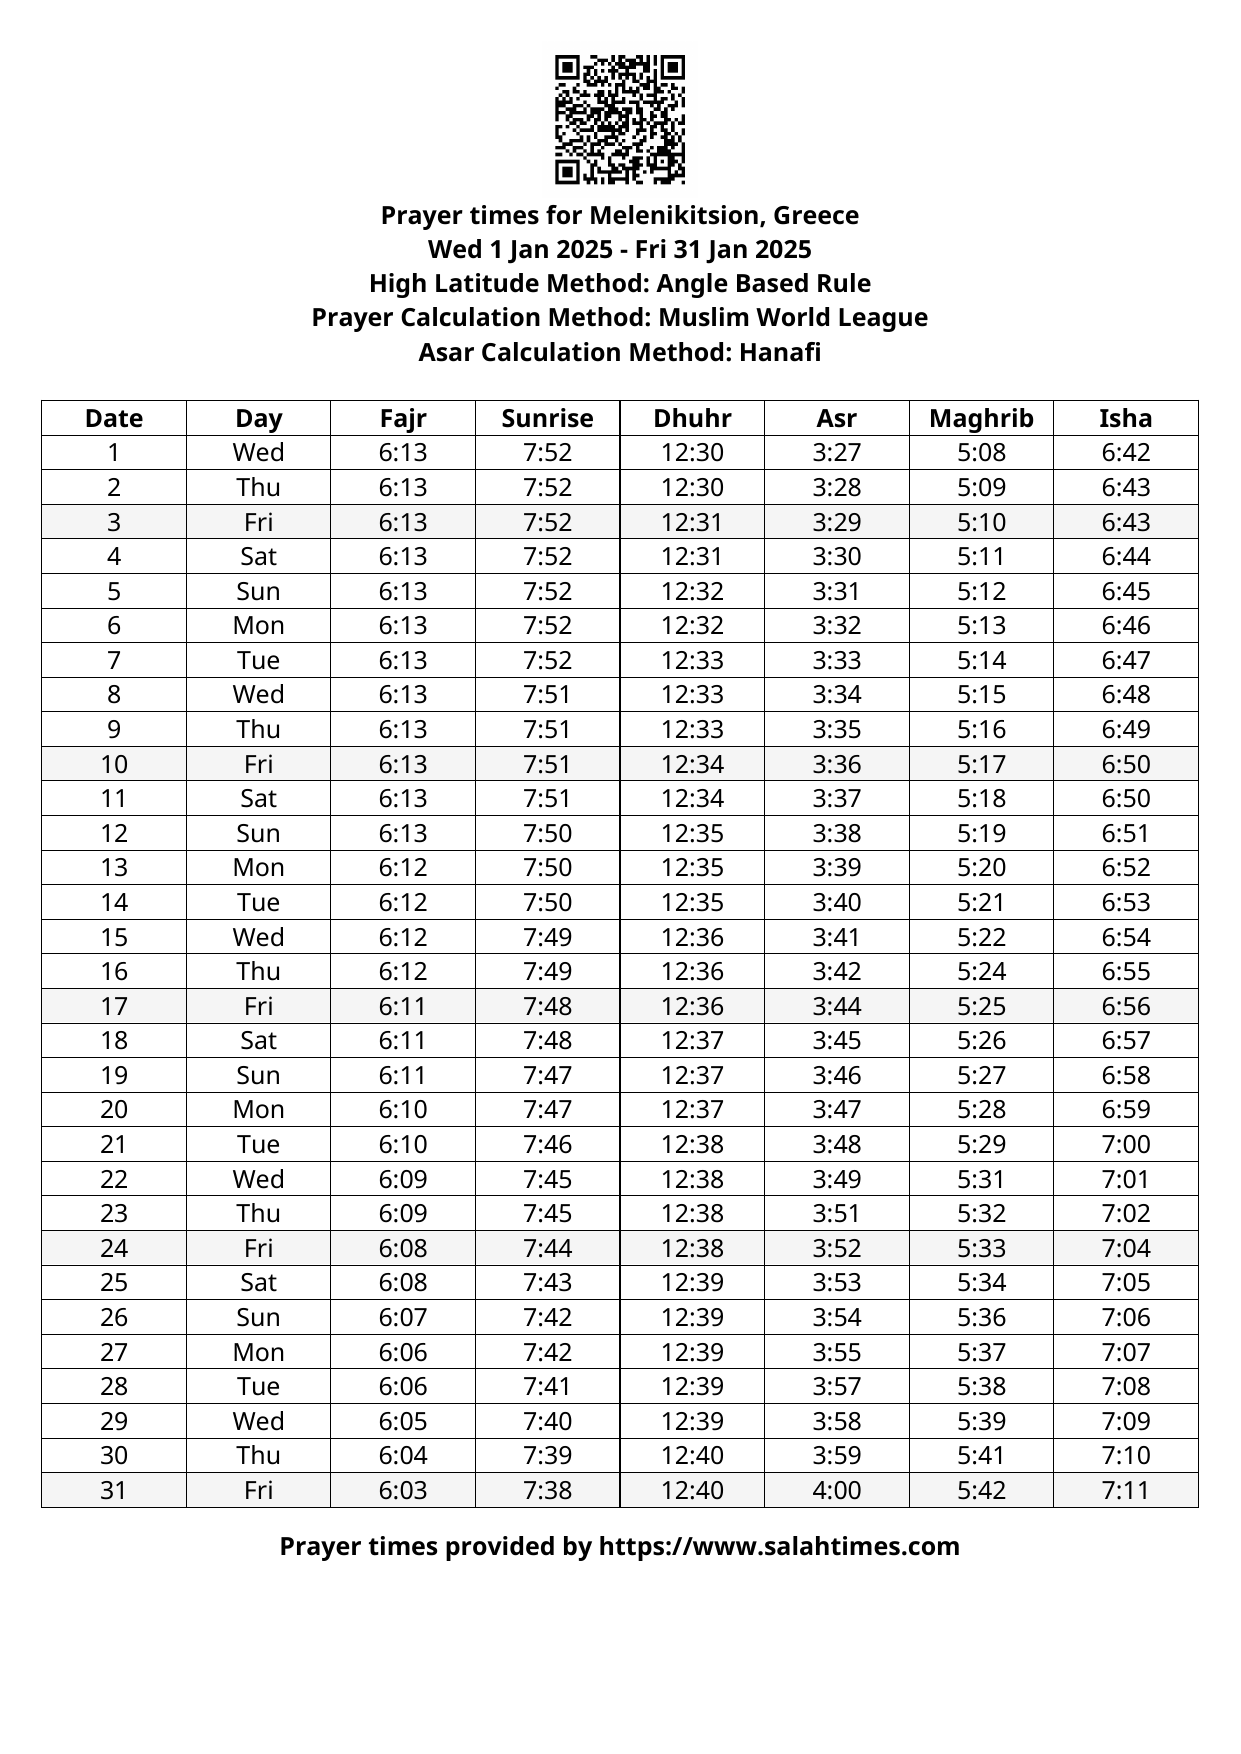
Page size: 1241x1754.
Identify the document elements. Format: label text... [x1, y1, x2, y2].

table_cell 6:58 [1054, 1058, 1198, 1092]
table_cell 6:09 [331, 1162, 475, 1195]
table_cell Fri [187, 747, 330, 780]
table_cell 5:39 [910, 1404, 1053, 1437]
table_cell 12:39 [621, 1404, 764, 1437]
table_cell 24 [42, 1231, 186, 1264]
table_cell 5:34 [910, 1266, 1053, 1299]
table_cell 6:10 [331, 1127, 475, 1161]
table_cell 6:13 [331, 470, 475, 504]
table_cell Wed [187, 678, 330, 711]
table_cell 7:50 [476, 885, 619, 919]
table_cell 6:59 [1054, 1093, 1198, 1126]
table_cell 3:33 [765, 643, 909, 677]
table_cell 3:45 [765, 1024, 909, 1057]
table_cell 6:54 [1054, 920, 1198, 953]
table_cell 3:35 [765, 712, 909, 746]
table_cell 7:38 [476, 1473, 619, 1507]
table_cell Wed [187, 920, 330, 953]
table_cell 7:52 [476, 436, 619, 469]
table_cell 12:35 [621, 851, 764, 884]
table_cell 3:38 [765, 816, 909, 849]
table_cell 7:51 [476, 747, 619, 780]
table_cell 6:56 [1054, 989, 1198, 1022]
table_cell 5:25 [910, 989, 1053, 1022]
table_cell 5:09 [910, 470, 1053, 504]
table_cell 6:09 [331, 1196, 475, 1230]
table_cell Mon [187, 1093, 330, 1126]
table_cell 6:49 [1054, 712, 1198, 746]
table_cell 12:38 [621, 1162, 764, 1195]
table_cell 7:46 [476, 1127, 619, 1161]
table_cell 3:37 [765, 781, 909, 815]
table_cell Sun [187, 816, 330, 849]
table_cell Thu [187, 954, 330, 988]
table_cell 6:06 [331, 1369, 475, 1403]
table_cell 6:44 [1054, 539, 1198, 573]
table_cell 31 [42, 1473, 186, 1507]
table_header Dhuhr [621, 401, 764, 434]
table_cell 5:22 [910, 920, 1053, 953]
table_cell 27 [42, 1335, 186, 1368]
table_cell Thu [187, 1196, 330, 1230]
table_cell 3:48 [765, 1127, 909, 1161]
table_cell Fri [187, 1473, 330, 1507]
table_cell 6:13 [331, 574, 475, 607]
table_cell 3:47 [765, 1093, 909, 1126]
table_cell 5:21 [910, 885, 1053, 919]
table_cell Sat [187, 781, 330, 815]
table_cell 6:06 [331, 1335, 475, 1368]
table_cell 7:05 [1054, 1266, 1198, 1299]
table_cell 21 [42, 1127, 186, 1161]
table_cell 7 [42, 643, 186, 677]
table_cell 23 [42, 1196, 186, 1230]
table_cell 6:11 [331, 1024, 475, 1057]
table_cell 6:07 [331, 1300, 475, 1334]
text Prayer times provided by https://www.salahtimes.com [42, 1528, 1198, 1563]
table_cell 6:45 [1054, 574, 1198, 607]
text Wed 1 Jan 2025 - Fri 31 Jan 2025 [42, 232, 1198, 266]
table_cell 6:08 [331, 1231, 475, 1264]
table_cell 6:08 [331, 1266, 475, 1299]
table_cell 13 [42, 851, 186, 884]
table_cell 5:13 [910, 609, 1053, 642]
table_cell 7:48 [476, 1024, 619, 1057]
table_cell Wed [187, 1404, 330, 1437]
table_cell 6:57 [1054, 1024, 1198, 1057]
table_cell 6:12 [331, 954, 475, 988]
table_cell 7:50 [476, 851, 619, 884]
table_cell 5:38 [910, 1369, 1053, 1403]
table_cell 5:26 [910, 1024, 1053, 1057]
table_cell Sun [187, 1300, 330, 1334]
table_cell 5:28 [910, 1093, 1053, 1126]
table_cell 12:30 [621, 470, 764, 504]
table_cell Wed [187, 1162, 330, 1195]
table_cell 3:54 [765, 1300, 909, 1334]
table_cell 7:08 [1054, 1369, 1198, 1403]
table_cell 3:31 [765, 574, 909, 607]
table_cell 12:40 [621, 1473, 764, 1507]
table_cell 7:09 [1054, 1404, 1198, 1437]
table_cell 17 [42, 989, 186, 1022]
table_cell 12:37 [621, 1093, 764, 1126]
table_cell 3:30 [765, 539, 909, 573]
table_cell 6:12 [331, 885, 475, 919]
table_cell 16 [42, 954, 186, 988]
table_cell 3:51 [765, 1196, 909, 1230]
table_cell 7:47 [476, 1058, 619, 1092]
table_cell 5:27 [910, 1058, 1053, 1092]
table_cell Thu [187, 470, 330, 504]
table_cell 6:46 [1054, 609, 1198, 642]
table_cell Tue [187, 1369, 330, 1403]
table_cell 6:51 [1054, 816, 1198, 849]
table_cell 6:47 [1054, 643, 1198, 677]
table_cell 3:29 [765, 505, 909, 538]
table_cell 3:27 [765, 436, 909, 469]
table_cell 6:42 [1054, 436, 1198, 469]
table_cell 7:49 [476, 920, 619, 953]
table_cell 5:37 [910, 1335, 1053, 1368]
table_cell 7:06 [1054, 1300, 1198, 1334]
table_cell 12:36 [621, 954, 764, 988]
table_cell 3:59 [765, 1439, 909, 1472]
table_cell 5:33 [910, 1231, 1053, 1264]
table_cell 6:13 [331, 678, 475, 711]
text Prayer times for Melenikitsion, Greece [42, 198, 1198, 232]
table_cell 3:40 [765, 885, 909, 919]
table_cell Wed [187, 436, 330, 469]
table_cell Mon [187, 609, 330, 642]
picture [542, 41, 699, 198]
table_cell 6:05 [331, 1404, 475, 1437]
table_cell 9 [42, 712, 186, 746]
table_header Isha [1054, 401, 1198, 434]
table_cell 12 [42, 816, 186, 849]
table_header Date [42, 401, 186, 434]
table_cell 25 [42, 1266, 186, 1299]
table_cell 12:34 [621, 747, 764, 780]
table_cell 7:52 [476, 470, 619, 504]
table_cell 12:38 [621, 1196, 764, 1230]
table_cell 5:42 [910, 1473, 1053, 1507]
table_cell 5:32 [910, 1196, 1053, 1230]
table_cell 3:39 [765, 851, 909, 884]
table_cell 6:13 [331, 712, 475, 746]
table_cell 19 [42, 1058, 186, 1092]
table_cell Fri [187, 505, 330, 538]
table_cell 5:10 [910, 505, 1053, 538]
table_cell 5:19 [910, 816, 1053, 849]
table_cell 6:13 [331, 816, 475, 849]
table_cell 5:31 [910, 1162, 1053, 1195]
table_cell 5:17 [910, 747, 1053, 780]
table_cell 2 [42, 470, 186, 504]
table_cell 5:24 [910, 954, 1053, 988]
table_cell 12:39 [621, 1300, 764, 1334]
table_cell 3:41 [765, 920, 909, 953]
table_cell 7:11 [1054, 1473, 1198, 1507]
table_cell 3:28 [765, 470, 909, 504]
table_cell 3:52 [765, 1231, 909, 1264]
table_cell 7:45 [476, 1162, 619, 1195]
table_cell Tue [187, 885, 330, 919]
table_cell 5:16 [910, 712, 1053, 746]
table_cell 12:33 [621, 643, 764, 677]
table_cell 12:32 [621, 574, 764, 607]
table_cell 6:13 [331, 781, 475, 815]
table_cell 5:36 [910, 1300, 1053, 1334]
table_cell 7:44 [476, 1231, 619, 1264]
table_cell 6:50 [1054, 781, 1198, 815]
table_cell 12:33 [621, 678, 764, 711]
table_cell 6:43 [1054, 505, 1198, 538]
table_cell 7:52 [476, 505, 619, 538]
table_cell 4:00 [765, 1473, 909, 1507]
table_cell Fri [187, 989, 330, 1022]
table_cell 5:41 [910, 1439, 1053, 1472]
table_cell 5 [42, 574, 186, 607]
table_cell 5:08 [910, 436, 1053, 469]
table_cell 6:11 [331, 1058, 475, 1092]
table_cell 6:11 [331, 989, 475, 1022]
table_cell 5:18 [910, 781, 1053, 815]
table_cell Tue [187, 643, 330, 677]
table_cell 5:14 [910, 643, 1053, 677]
text Asar Calculation Method: Hanafi [42, 334, 1198, 368]
table_cell 12:38 [621, 1127, 764, 1161]
table_cell 7:07 [1054, 1335, 1198, 1368]
table_cell 6:10 [331, 1093, 475, 1126]
table_cell 3:46 [765, 1058, 909, 1092]
table_cell 12:39 [621, 1266, 764, 1299]
table_cell 6:48 [1054, 678, 1198, 711]
table_cell 3:53 [765, 1266, 909, 1299]
table_cell 3:44 [765, 989, 909, 1022]
table_cell 12:31 [621, 505, 764, 538]
table_cell 12:38 [621, 1231, 764, 1264]
table_cell 7:43 [476, 1266, 619, 1299]
table_cell 12:39 [621, 1335, 764, 1368]
text Prayer Calculation Method: Muslim World League [42, 300, 1198, 334]
table_header Day [187, 401, 330, 434]
table_header Maghrib [910, 401, 1053, 434]
text High Latitude Method: Angle Based Rule [42, 266, 1198, 300]
table_cell 7:51 [476, 678, 619, 711]
table_cell 15 [42, 920, 186, 953]
table_cell 6:12 [331, 920, 475, 953]
table_cell 4 [42, 539, 186, 573]
table_cell 7:50 [476, 816, 619, 849]
table_cell 20 [42, 1093, 186, 1126]
table_cell 7:39 [476, 1439, 619, 1472]
table_cell Sat [187, 539, 330, 573]
table_cell 6:13 [331, 505, 475, 538]
table_cell 12:37 [621, 1024, 764, 1057]
table_cell 12:32 [621, 609, 764, 642]
table_cell 5:29 [910, 1127, 1053, 1161]
table_cell 5:15 [910, 678, 1053, 711]
table_cell Tue [187, 1127, 330, 1161]
table_cell 18 [42, 1024, 186, 1057]
table_cell 12:39 [621, 1369, 764, 1403]
table_cell 10 [42, 747, 186, 780]
table_cell 5:11 [910, 539, 1053, 573]
table_cell 22 [42, 1162, 186, 1195]
table_cell Fri [187, 1231, 330, 1264]
table_cell 7:51 [476, 781, 619, 815]
table_cell 11 [42, 781, 186, 815]
table_cell Sat [187, 1024, 330, 1057]
table_cell 3:32 [765, 609, 909, 642]
table_cell 29 [42, 1404, 186, 1437]
table_cell 7:52 [476, 574, 619, 607]
table_cell 12:31 [621, 539, 764, 573]
table_cell Mon [187, 851, 330, 884]
table_header Fajr [331, 401, 475, 434]
table_cell 6 [42, 609, 186, 642]
table_cell 7:00 [1054, 1127, 1198, 1161]
table_cell 3:42 [765, 954, 909, 988]
table_cell 3 [42, 505, 186, 538]
table_cell 12:40 [621, 1439, 764, 1472]
table_cell 12:35 [621, 816, 764, 849]
table_cell 7:52 [476, 609, 619, 642]
table_cell 6:13 [331, 747, 475, 780]
table_cell 6:13 [331, 609, 475, 642]
table_cell 6:04 [331, 1439, 475, 1472]
table_cell 28 [42, 1369, 186, 1403]
table_cell 6:55 [1054, 954, 1198, 988]
table_header Sunrise [476, 401, 619, 434]
table_cell 7:49 [476, 954, 619, 988]
table_cell Sun [187, 1058, 330, 1092]
table_cell 14 [42, 885, 186, 919]
table_cell 7:47 [476, 1093, 619, 1126]
table_cell 7:48 [476, 989, 619, 1022]
table_cell 12:36 [621, 920, 764, 953]
table_cell 1 [42, 436, 186, 469]
table_cell 3:55 [765, 1335, 909, 1368]
table_cell Mon [187, 1335, 330, 1368]
table_cell 12:30 [621, 436, 764, 469]
table_cell 3:58 [765, 1404, 909, 1437]
table_cell 6:52 [1054, 851, 1198, 884]
table_cell 7:41 [476, 1369, 619, 1403]
table_cell 6:13 [331, 539, 475, 573]
table_cell 7:04 [1054, 1231, 1198, 1264]
table_cell 8 [42, 678, 186, 711]
table_cell 6:03 [331, 1473, 475, 1507]
table_cell 6:53 [1054, 885, 1198, 919]
table_cell 12:36 [621, 989, 764, 1022]
table_cell 30 [42, 1439, 186, 1472]
table_cell 6:13 [331, 643, 475, 677]
table_cell 7:51 [476, 712, 619, 746]
table_header Asr [765, 401, 909, 434]
table_cell 3:49 [765, 1162, 909, 1195]
table_cell 3:34 [765, 678, 909, 711]
table_cell 7:10 [1054, 1439, 1198, 1472]
table_cell 5:12 [910, 574, 1053, 607]
table_cell 3:57 [765, 1369, 909, 1403]
table_cell 3:36 [765, 747, 909, 780]
table_cell 12:34 [621, 781, 764, 815]
table_cell 5:20 [910, 851, 1053, 884]
table_cell Thu [187, 1439, 330, 1472]
table_cell 6:50 [1054, 747, 1198, 780]
table_cell Sat [187, 1266, 330, 1299]
table_cell 26 [42, 1300, 186, 1334]
table_cell 6:13 [331, 436, 475, 469]
table_cell 7:45 [476, 1196, 619, 1230]
table_cell Thu [187, 712, 330, 746]
table_cell 12:33 [621, 712, 764, 746]
table_cell 6:43 [1054, 470, 1198, 504]
table_cell 12:35 [621, 885, 764, 919]
table_cell 7:52 [476, 643, 619, 677]
table_cell 7:40 [476, 1404, 619, 1437]
table_cell 7:42 [476, 1300, 619, 1334]
table_cell 6:12 [331, 851, 475, 884]
table_cell Sun [187, 574, 330, 607]
table_cell 7:01 [1054, 1162, 1198, 1195]
table_cell 12:37 [621, 1058, 764, 1092]
table_cell 7:02 [1054, 1196, 1198, 1230]
table_cell 7:42 [476, 1335, 619, 1368]
table_cell 7:52 [476, 539, 619, 573]
